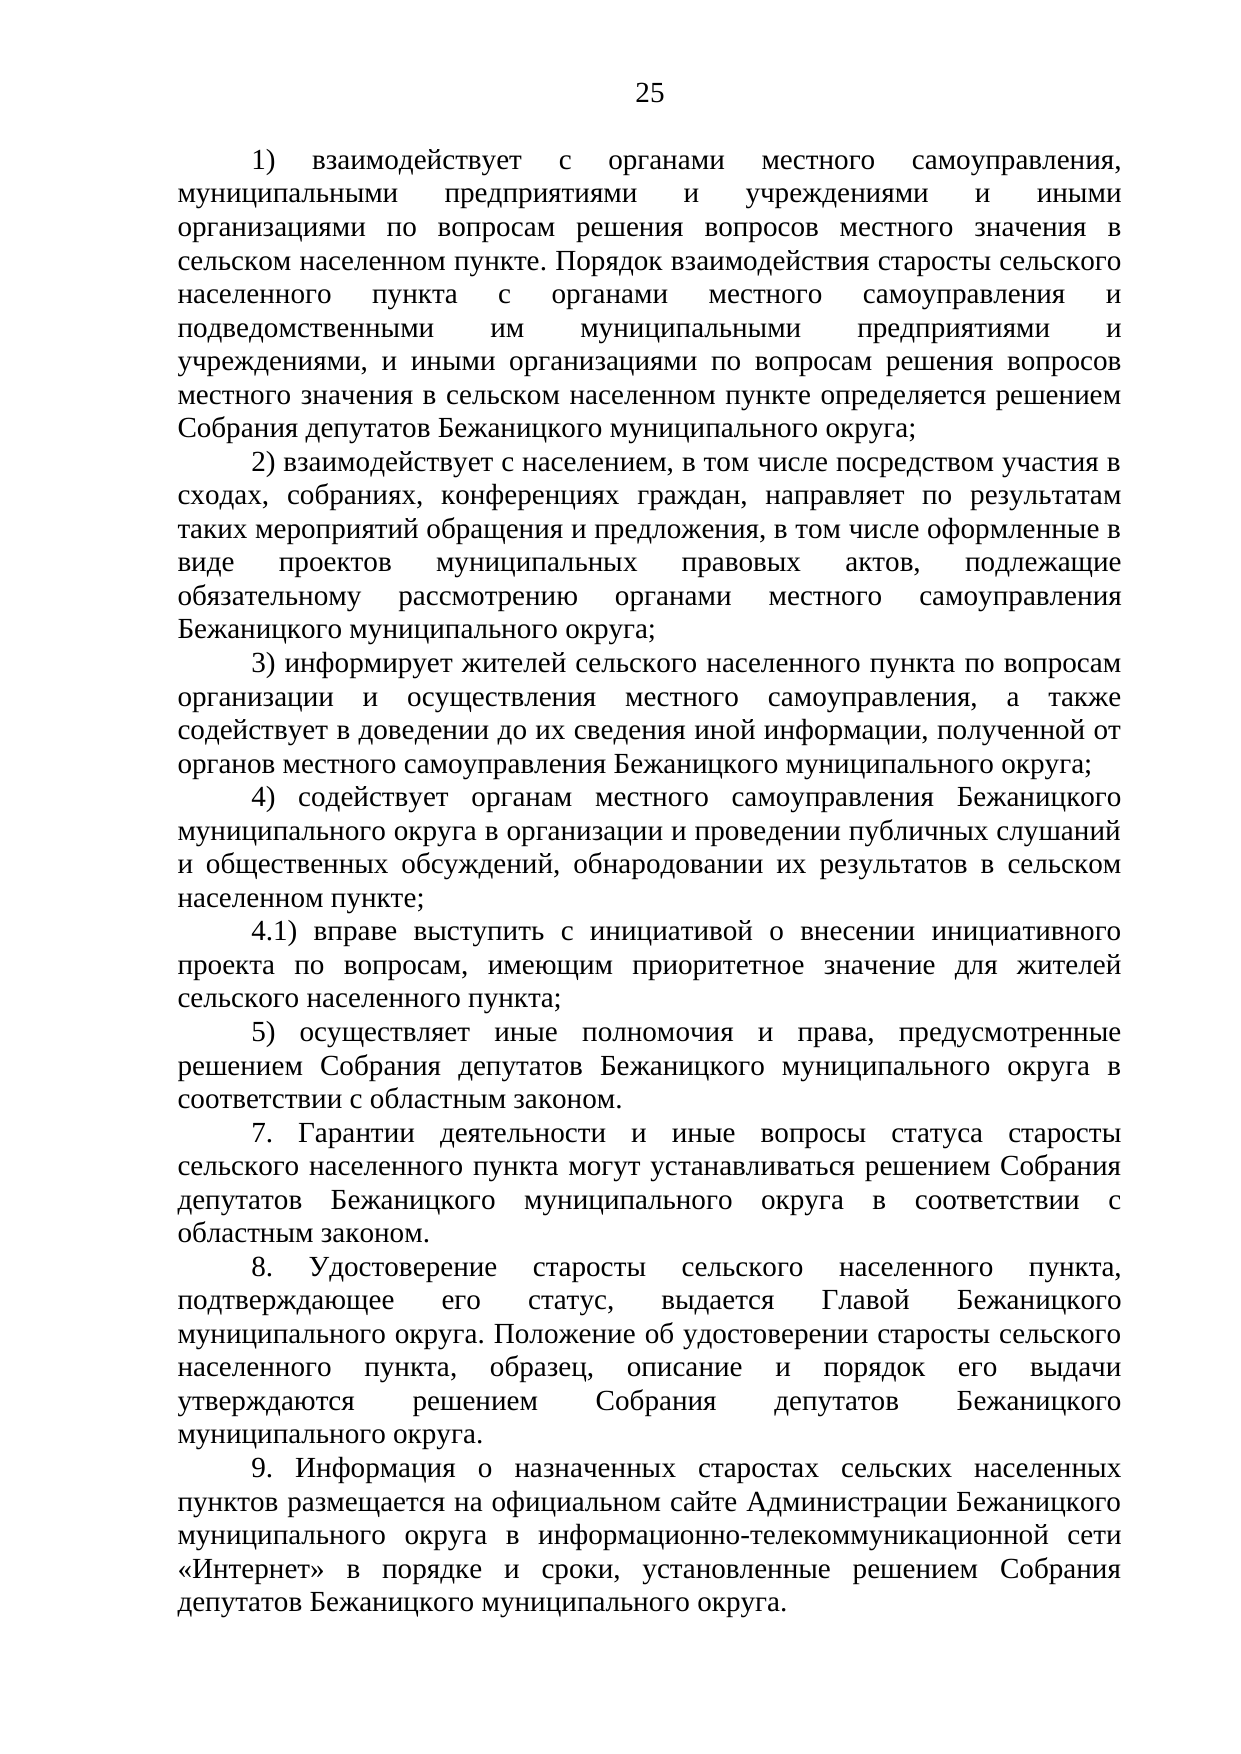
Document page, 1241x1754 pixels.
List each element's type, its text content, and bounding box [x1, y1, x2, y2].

text 4) содействует органам местного самоуправления Бежаницкого муниципального округа в организации и проведении публичных слушаний и общественных обсуждений, обнародовании их результатов в сельском населенном пункте; [177, 779, 1122, 913]
text 4.1) вправе выступить с инициативой о внесении инициативного проекта по вопросам, имеющим приоритетное значение для жителей сельского населенного пункта; [177, 913, 1122, 1014]
text 9. Информация о назначенных старостах сельских населенных пунктов размещается на официальном сайте Администрации Бежаницкого муниципального округа в информационно-телекоммуникационной сети «Интернет» в порядке и сроки, установленные решением Собрания депутатов Бежаницкого муниципального округа. [177, 1450, 1122, 1618]
text 1) взаимодействует с органами местного самоуправления, муниципальными предприятиями и учреждениями и иными организациями по вопросам решения вопросов местного значения в сельском населенном пункте. Порядок взаимодействия старосты сельского населенного пункта с органами местного самоуправления и подведомственными им муниципальными предприятиями и учреждениями, и иными организациями по вопросам решения вопросов местного значения в сельском населенном пункте определяется решением Собрания депутатов Бежаницкого муниципального округа; [177, 142, 1122, 444]
text 7. Гарантии деятельности и иные вопросы статуса старосты сельского населенного пункта могут устанавливаться решением Собрания депутатов Бежаницкого муниципального округа в соответствии с областным законом. [177, 1115, 1122, 1249]
text 8. Удостоверение старосты сельского населенного пункта, подтверждающее его статус, выдается Главой Бежаницкого муниципального округа. Положение об удостоверении старосты сельского населенного пункта, образец, описание и порядок его выдачи утверждаются решением Собрания депутатов Бежаницкого муниципального округа. [177, 1249, 1122, 1450]
text 2) взаимодействует с населением, в том числе посредством участия в сходах, собраниях, конференциях граждан, направляет по результатам таких мероприятий обращения и предложения, в том числе оформленные в виде проектов муниципальных правовых актов, подлежащие обязательному рассмотрению органами местного самоуправления Бежаницкого муниципального округа; [177, 444, 1122, 645]
text 5) осуществляет иные полномочия и права, предусмотренные решением Собрания депутатов Бежаницкого муниципального округа в соответствии с областным законом. [177, 1014, 1122, 1115]
text 3) информирует жителей сельского населенного пункта по вопросам организации и осуществления местного самоуправления, а также содействует в доведении до их сведения иной информации, полученной от органов местного самоуправления Бежаницкого муниципального округа; [177, 645, 1122, 779]
